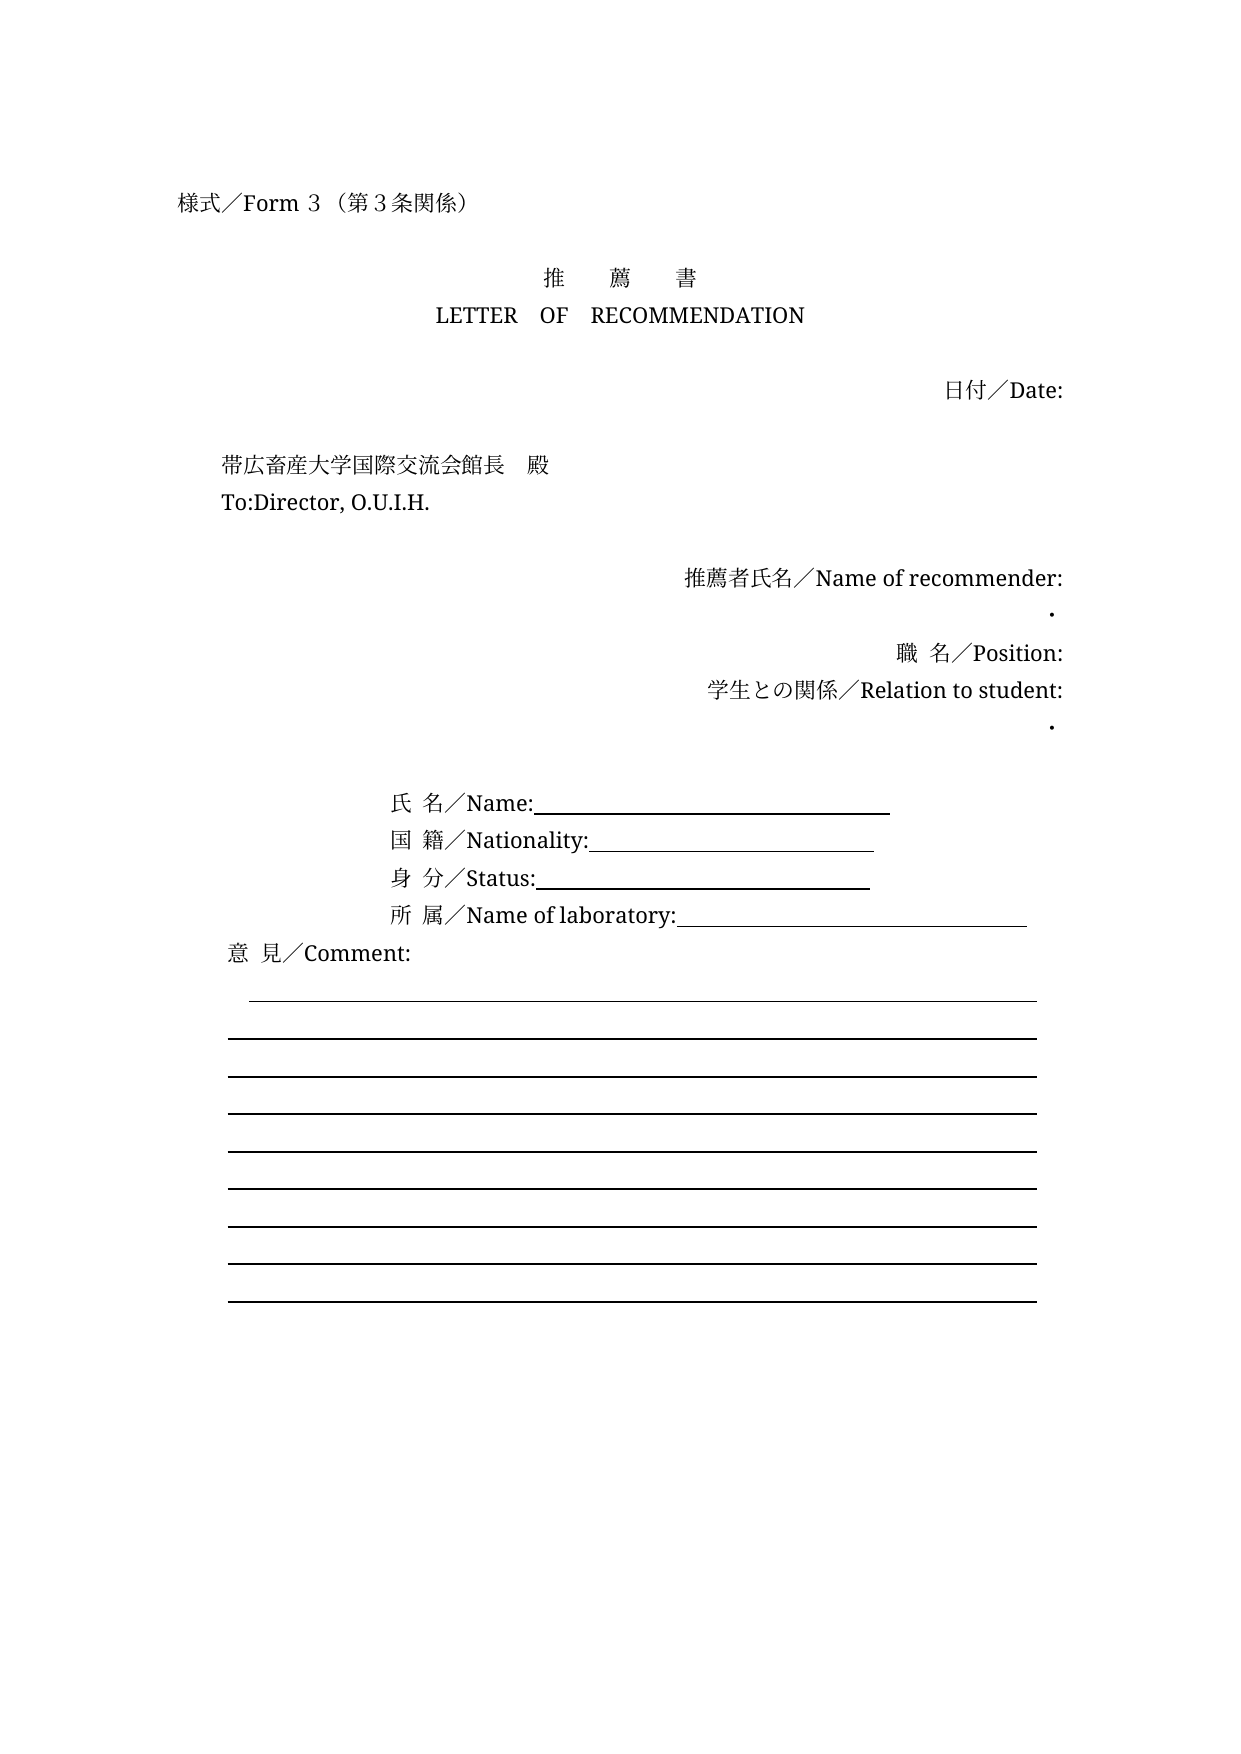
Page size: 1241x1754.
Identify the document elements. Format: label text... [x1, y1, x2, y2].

text 身分／Status: [390, 858, 1063, 896]
text 様式／Form３（第３条関係） [177, 183, 1063, 221]
text To:Director, O.U.I.H. [177, 483, 1063, 521]
text 推薦者氏名／Name of recommender: [177, 558, 1063, 596]
text 推薦書 [177, 258, 1063, 296]
text 国籍／Nationality: [390, 821, 1063, 858]
text ・ [177, 596, 1063, 633]
text 氏名／Name: [390, 783, 1063, 821]
text 所属／Name of laboratory: [390, 896, 1063, 933]
text 帯広畜産大学国際交流会館長 殿 [177, 446, 1063, 483]
text 意見／Comment: [227, 933, 1063, 971]
text LETTER OF RECOMMENDATION [177, 296, 1063, 333]
text 学生との関係／Relation to student: [177, 671, 1063, 708]
text 日付／Date: [177, 371, 1063, 408]
text ・ [177, 708, 1063, 746]
text 職名／Position: [177, 633, 1063, 671]
